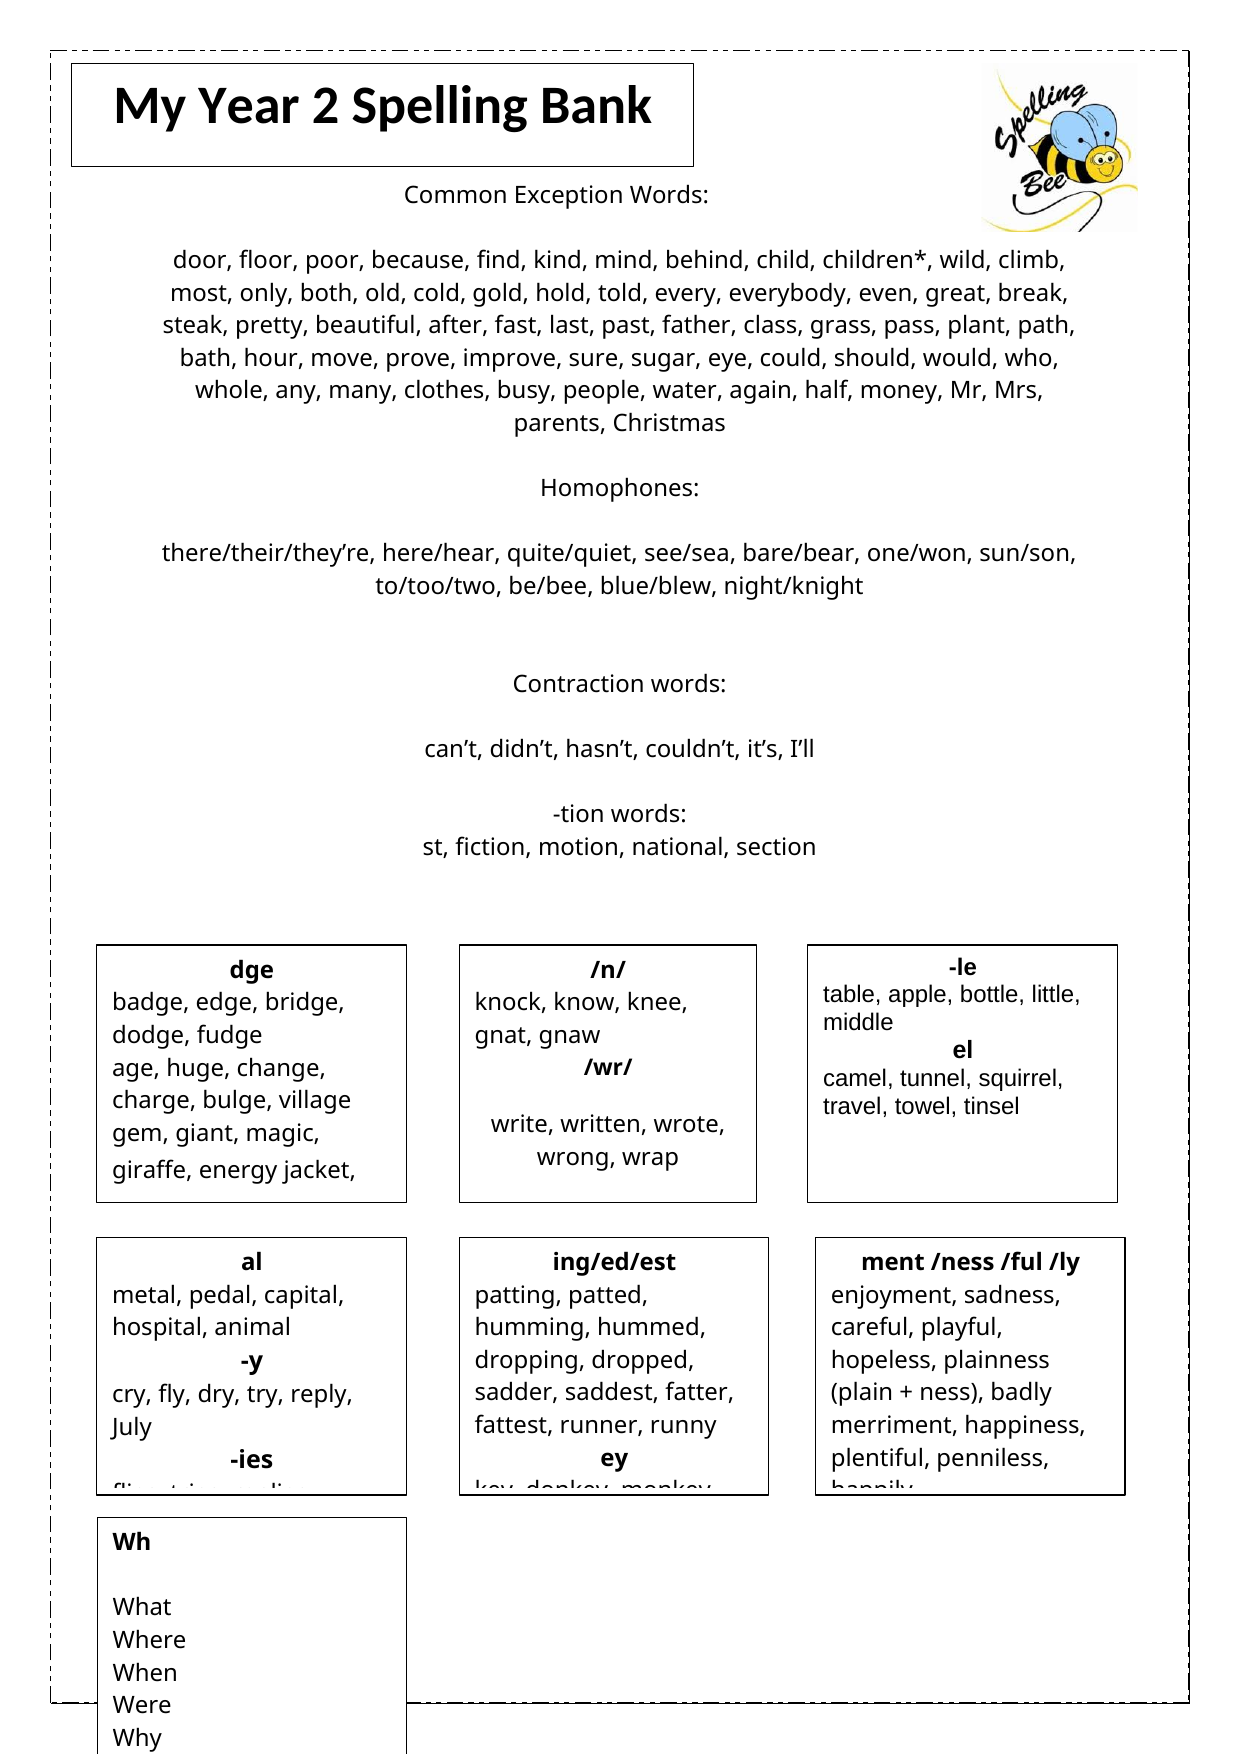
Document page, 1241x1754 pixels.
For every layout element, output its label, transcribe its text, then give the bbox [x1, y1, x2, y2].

text door, floor, poor, because, find, kind, mind, behind, child, children*, wild, climb, most, only, both, old, cold, gold, hold, told, every, everybody, even, great, break, steak, pretty, beautiful, after, fast, last, past, father, class, grass, pass, plant, path, bath, hour, move, prove, improve, sure, sugar, eye, could, should, would, who, whole, any, many, clothes, busy, people, water, again, half, money, Mr, Mrs, parents, Christmas [150, 243, 1089, 438]
text can’t, didn’t, hasn’t, couldn’t, it’s, I’ll [150, 732, 1089, 764]
text Homophones: [150, 471, 1089, 504]
text -tion words: [150, 797, 1089, 830]
text there/their/they’re, here/hear, quite/quiet, see/sea, bare/bear, one/won, sun/son, to/too/two, be/bee, blue/blew, night/knight [150, 536, 1089, 601]
picture [981, 63, 1138, 232]
text Contraction words: [150, 667, 1089, 699]
text Common Exception Words: [150, 178, 981, 210]
text st, fiction, motion, national, section [150, 830, 1089, 862]
